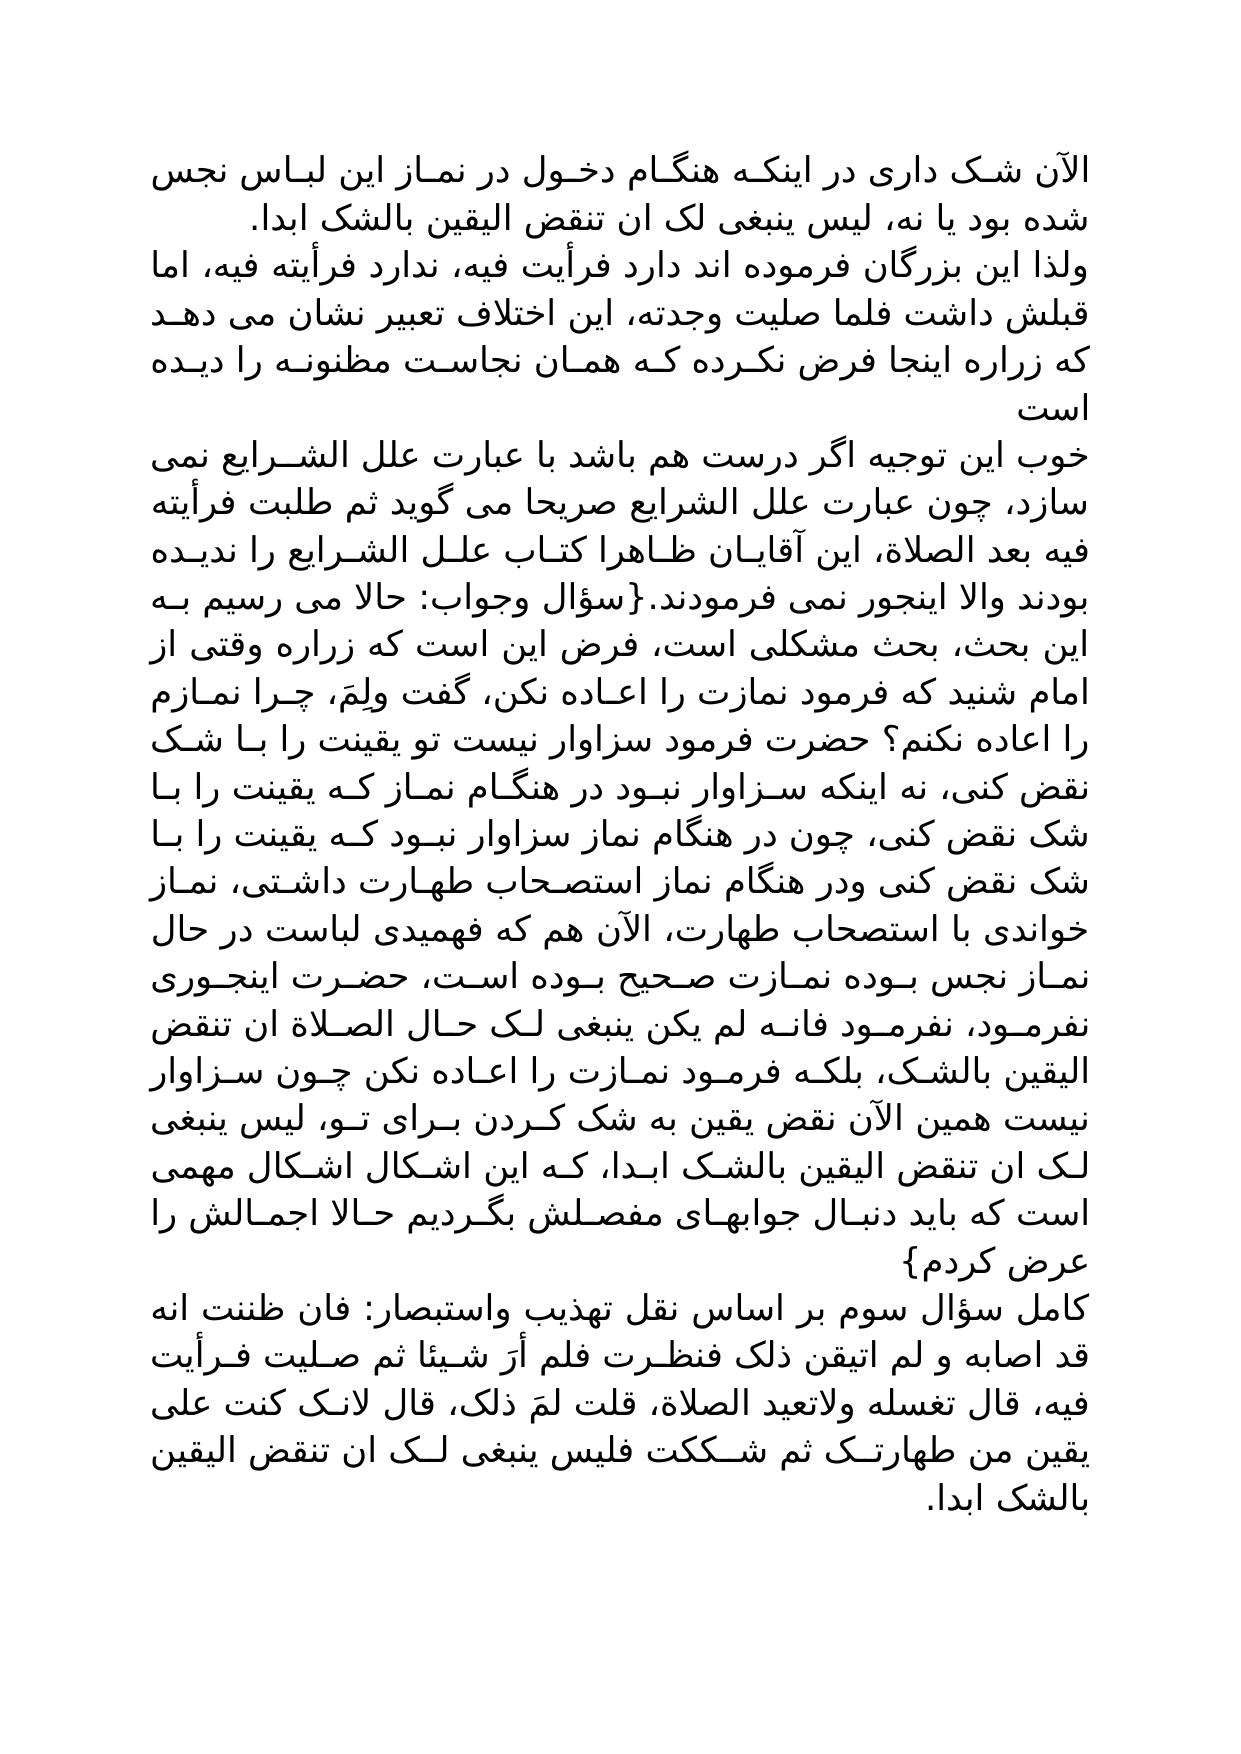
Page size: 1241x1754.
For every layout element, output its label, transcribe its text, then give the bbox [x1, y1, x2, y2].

text کامل سؤال سوم بر اساس نقل تهذیب واستبصار: فان ظننت انه قد اصابه و لم اتیقن ذلک فنظرت فلم أرَ شیئا ثم صلیت فرأیت فیه، قال تغسله ولاتعید الصلاة، قلت لمَ ذلک، قال لانک کنت علی یقین من طهارتک ثم شککت فلیس ینبغی لک ان تنقض الیقین بالشک ابدا. [150, 1287, 1090, 1518]
text ولذا این بزرگان فرموده اند دارد فرأیت فیه، ندارد فرأیته فیه، اما قبلش داشت فلما صلیت وجدته، این اختلاف تعبیر نشان می دهد که زراره اینجا فرض نکرده که همان نجاست مظنونه را دیده است [150, 245, 1090, 428]
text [150, 150, 1090, 239]
text خوب این توجیه اگر درست هم باشد با عبارت علل الشرایع نمی سازد، چون عبارت علل الشرایع صریحا می گوید ثم طلبت فرأیته فیه بعد الصلاة، این آقایان ظاهرا کتاب علل الشرایع را ندیده بودند والا اینجور نمی فرمودند.{سؤال وجواب: حالا می رسیم به این بحث، بحث مشکلی است، فرض این است که زراره وقتی از امام شنید که فرمود نمازت را اعاده نکن، گفت ولِمَ، چرا نمازم را اعاده نکنم؟ حضرت فرمود سزاوار نیست تو یقینت را با شک نقض کنی، نه اینکه سزاوار نبود در هنگام نماز که یقینت را با شک نقض کنی، چون در هنگام نماز سزاوار نبود که یقینت را با شک نقض کنی ودر هنگام نماز استصحاب طهارت داشتی، نماز خواندی با استصحاب طهارت، الآن هم که فهمیدی لباست در حال نماز نجس بوده نمازت صحیح بوده است، حضرت اینجوری نفرمود، نفرمود فانه لم یکن ینبغی لک حال الصلاة ان تنقض الیقین بالشک، بلکه فرمود نمازت را اعاده نکن چون سزاوار نیست همین الآن نقض یقین به شک کردن برای تو، لیس ینبغی لک ان تنقض الیقین بالشک ابدا، که این اشکال اشکال مهمی است که باید دنبال جوابهای مفصلش بگردیم حالا اجمالش را عرض کردم} [150, 434, 1090, 1281]
